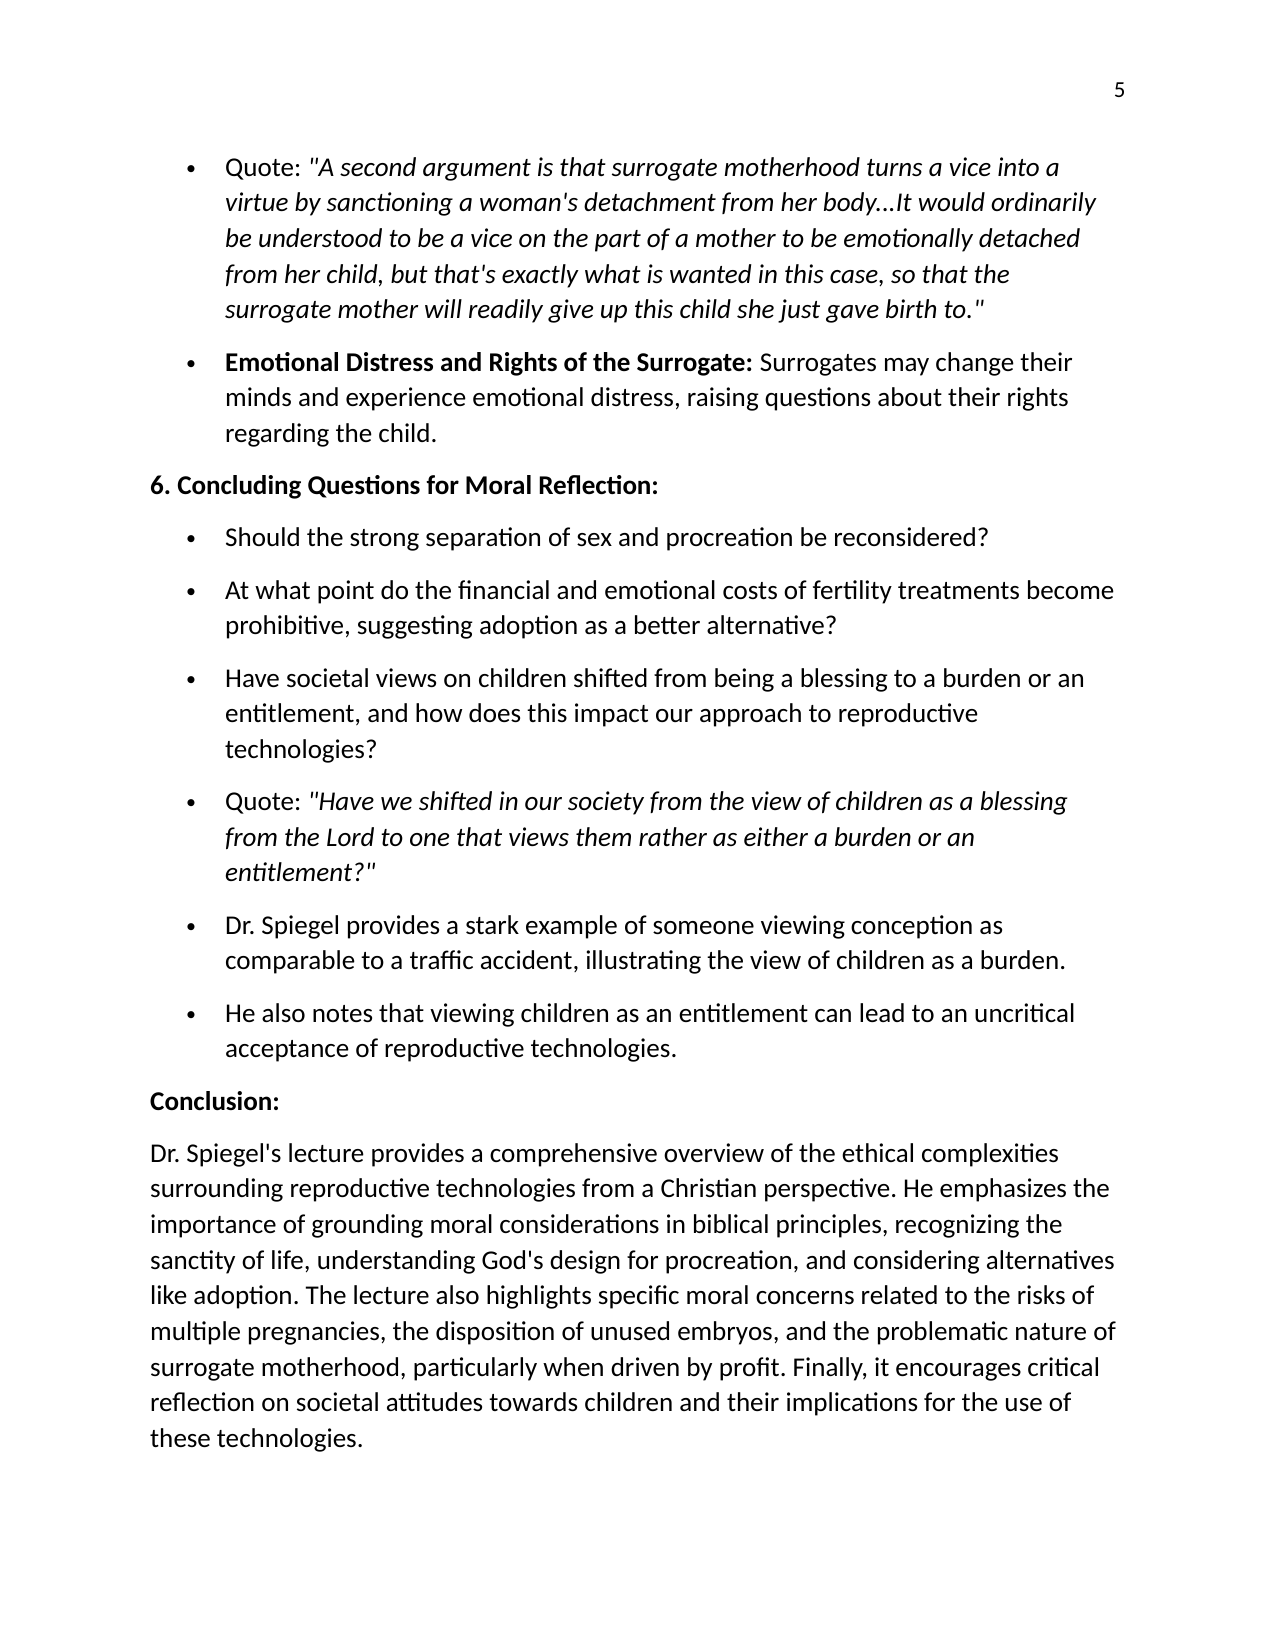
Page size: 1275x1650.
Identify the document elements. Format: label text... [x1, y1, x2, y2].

list He also notes that viewing children as an entitlement can lead to an uncritical acceptance of reproductive technologies. [187, 996, 1125, 1064]
text Dr. Spiegel's lecture provides a comprehensive overview of the ethical complexities surrounding reproductive technologies from a Christian perspective. He emphasizes the importance of grounding moral considerations in biblical principles, recognizing the sanctity of life, understanding God's design for procreation, and considering alternatives like adoption. The lecture also highlights specific moral concerns related to the risks of multiple pregnancies, the disposition of unused embryos, and the problematic nature of surrogate motherhood, particularly when driven by profit. Finally, it encourages critical reflection on societal attitudes towards children and their implications for the use of these technologies. [150, 1136, 1125, 1454]
list At what point do the financial and emotional costs of fertility treatments become prohibitive, suggesting adoption as a better alternative? [187, 573, 1125, 642]
list Emotional Distress and Rights of the Surrogate: Surrogates may change their minds and experience emotional distress, raising questions about their rights regarding the child. [187, 345, 1125, 449]
list Quote: "A second argument is that surrogate motherhood turns a vice into a virtue by sanctioning a woman's detachment from her body...It would ordinarily be understood to be a vice on the part of a mother to be emotionally detached from her child, but that's exactly what is wanted in this case, so that the surrogate mother will readily give up this child she just gave birth to." [187, 150, 1125, 326]
list Have societal views on children shifted from being a blessing to a burden or an entitlement, and how does this impact our approach to reproductive technologies? [187, 661, 1125, 765]
list Dr. Spiegel provides a stark example of someone viewing conception as comparable to a traffic accident, illustrating the view of children as a burden. [187, 908, 1125, 977]
text 6. Concluding Questions for Moral Reflection: [150, 468, 1125, 501]
list Quote: "Have we shifted in our society from the view of children as a blessing from the Lord to one that views them rather as either a burden or an entitlement?" [187, 784, 1125, 889]
text Conclusion: [150, 1084, 1125, 1117]
list Should the strong separation of sex and procreation be reconsidered? [187, 521, 1125, 554]
